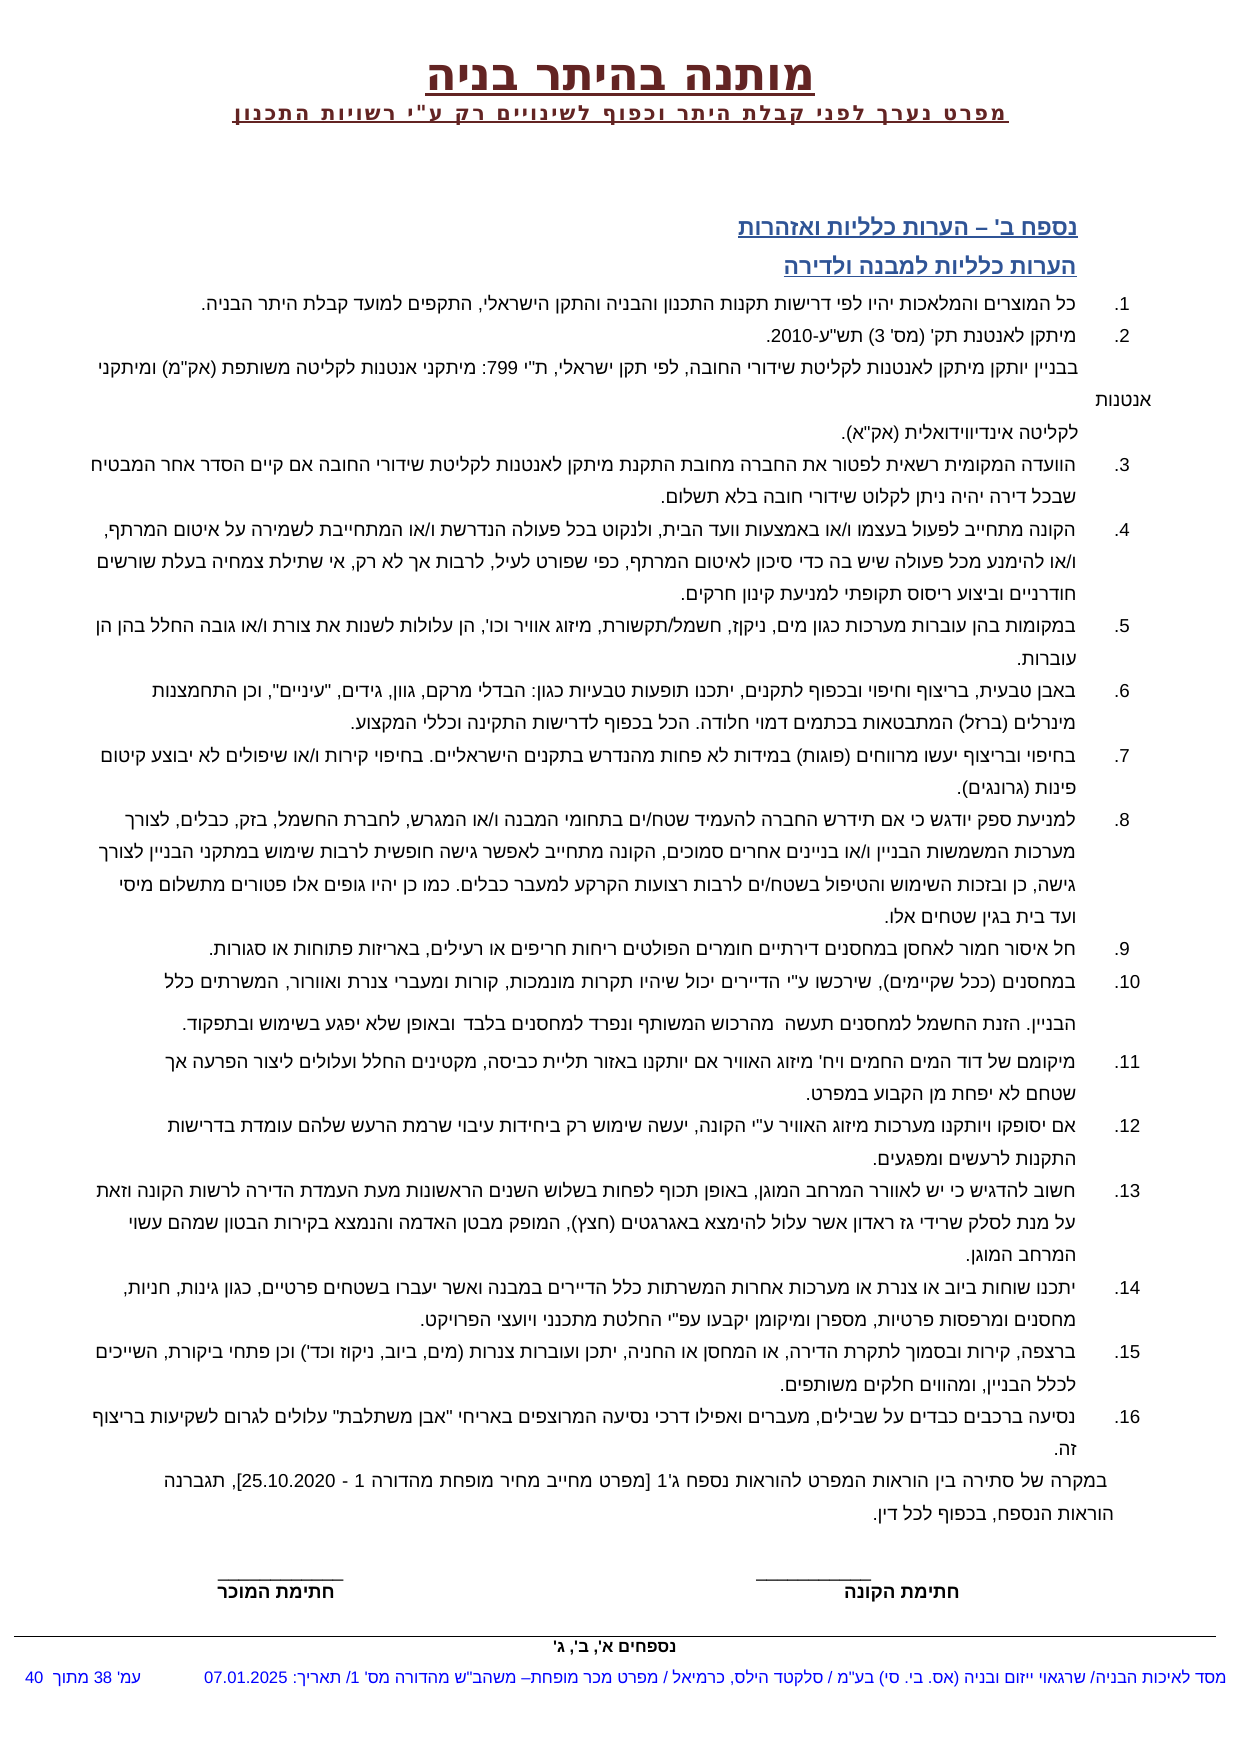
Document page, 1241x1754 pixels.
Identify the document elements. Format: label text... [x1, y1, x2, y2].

list חשוב להדגיש כי יש לאוורר המרחב המוגן, באופן תכוף לפחות בשלוש השנים הראשונות מעת העמדת הדירה לרשות הקונה וזאת על מנת לסלק שרידי גז ראדון אשר עלול להימצא באגרגטים (חצץ), המופק מבטן האדמה והנמצא בקירות הבטון שמהם עשוי המרחב המוגן. [89, 1179, 1114, 1266]
list מיקומם של דוד המים החמים ויח' מיזוג האוויר אם יותקנו באזור תליית כביסה, מקטינים החלל ועלולים ליצור הפרעה אך שטחם לא יפחת מן הקבוע במפרט. [164, 1050, 1114, 1104]
list נסיעה ברכבים כבדים על שבילים, מעברים ואפילו דרכי נסיעה המרוצפים באריחי "אבן משתלבת" עלולים לגרום לשקיעות בריצוף זה. [89, 1406, 1114, 1459]
list יתכנו שוחות ביוב או צנרת או מערכות אחרות המשרתות כלל הדיירים במבנה ואשר יעברו בשטחים פרטיים, כגון גינות, חניות, מחסנים ומרפסות פרטיות, מספרן ומיקומן יקבעו עפ"י החלטת מתכנני ויועצי הפרויקט. [89, 1276, 1114, 1330]
list ברצפה, קירות ובסמוך לתקרת הדירה, או המחסן או החניה, יתכן ועוברות צנרות (מים, ביוב, ניקוז וכד') וכן פתחי ביקורת, השייכים לכלל הבניין, ומהווים חלקים משותפים. [89, 1341, 1114, 1395]
list אם יסופקו ויותקנו מערכות מיזוג האוויר ע"י הקונה, יעשה שימוש רק ביחידות עיבוי שרמת הרעש שלהם עומדת בדרישות התקנות לרעשים ומפגעים. [164, 1115, 1114, 1169]
list במקומות בהן עוברות מערכות כגון מים, ניקןז, חשמל/תקשורת, מיזוג אוויר וכו', הן עלולות לשנות את צורת ו/או גובה החלל בהן הן עוברות. [89, 615, 1114, 669]
text בבניין יותקן מיתקן לאנטנות לקליטת שידורי החובה, לפי תקן ישראלי, ת"י 799: מיתקני אנטנות לקליטה משותפת (אק"מ) ומיתקני אנטנות [44, 357, 1152, 411]
list למניעת ספק יודגש כי אם תידרש החברה להעמיד שטח/ים בתחומי המבנה ו/או המגרש, לחברת החשמל, בזק, כבלים, לצורך מערכות המשמשות הבניין ו/או בניינים אחרים סמוכים, הקונה מתחייב לאפשר גישה חופשית לרבות שימוש במתקני הבניין לצורך גישה, כן ובזכות השימוש והטיפול בשטח/ים לרבות רצועות הקרקע למעבר כבלים. כמו כן יהיו גופים אלו פטורים מתשלום מיסי ועד בית בגין שטחים אלו. [89, 809, 1114, 927]
list חל איסור חמור לאחסן במחסנים דירתיים חומרים הפולטים ריחות חריפים או רעילים, באריזות פתוחות או סגורות. [89, 938, 1114, 960]
list מיתקן לאנטנת תק' (מס' 3) תש"ע-2010. [89, 325, 1114, 346]
text הערות כלליות למבנה ולדירה [89, 253, 1152, 279]
list הקונה מתחייב לפעול בעצמו ו/או באמצעות וועד הבית, ולנקוט בכל פעולה הנדרשת ו/או המתחייבת לשמירה על איטום המרתף, ו/או להימנע מכל פעולה שיש בה כדי סיכון לאיטום המרתף, כפי שפורט לעיל, לרבות אך לא רק, אי שתילת צמחיה בעלת שורשים חודרניים וביצוע ריסוס תקופתי למניעת קינון חרקים. [89, 518, 1114, 604]
list באבן טבעית, בריצוף וחיפוי ובכפוף לתקנים, יתכנו תופעות טבעיות כגון: הבדלי מרקם, גוון, גידים, "עיניים", וכן התחמצנות מינרלים (ברזל) המתבטאות בכתמים דמוי חלודה. הכל בכפוף לדרישות התקינה וכללי המקצוע. [89, 680, 1114, 734]
list הוועדה המקומית רשאית לפטור את החברה מחובת התקנת מיתקן לאנטנות לקליטת שידורי החובה אם קיים הסדר אחר המבטיח שבכל דירה יהיה ניתן לקלוט שידורי חובה בלא תשלום. [89, 454, 1114, 508]
list במקרה של סתירה בין הוראות המפרט להוראות נספח ג'1 [מפרט מחייב מחיר מופחת מהדורה 1 - 25.10.2020], תגברנה הוראות הנספח, בכפוף לכל דין. [164, 1470, 1114, 1524]
list כל המוצרים והמלאכות יהיו לפי דרישות תקנות התכנון והבניה והתקן הישראלי, התקפים למועד קבלת היתר הבניה. [89, 292, 1114, 314]
text לקליטה אינדיווידואלית (אק"א). [44, 422, 1152, 443]
list במחסנים (ככל שקיימים), שירכשו ע"י הדיירים יכול שיהיו תקרות מונמכות, קורות ומעברי צנרת ואוורור, המשרתים כלל הבניין. הזנת החשמל למחסנים תעשה מהרכוש המשותף ונפרד למחסנים בלבד ובאופן שלא יפגע בשימוש ובתפקוד. [164, 971, 1114, 1036]
list בחיפוי ובריצוף יעשו מרווחים (פוגות) במידות לא פחות מהנדרש בתקנים הישראליים. בחיפוי קירות ו/או שיפולים לא יבוצע קיטום פינות (גרונגים). [89, 744, 1114, 798]
text נספח ב' – הערות כלליות ואזהרות [89, 213, 1152, 240]
